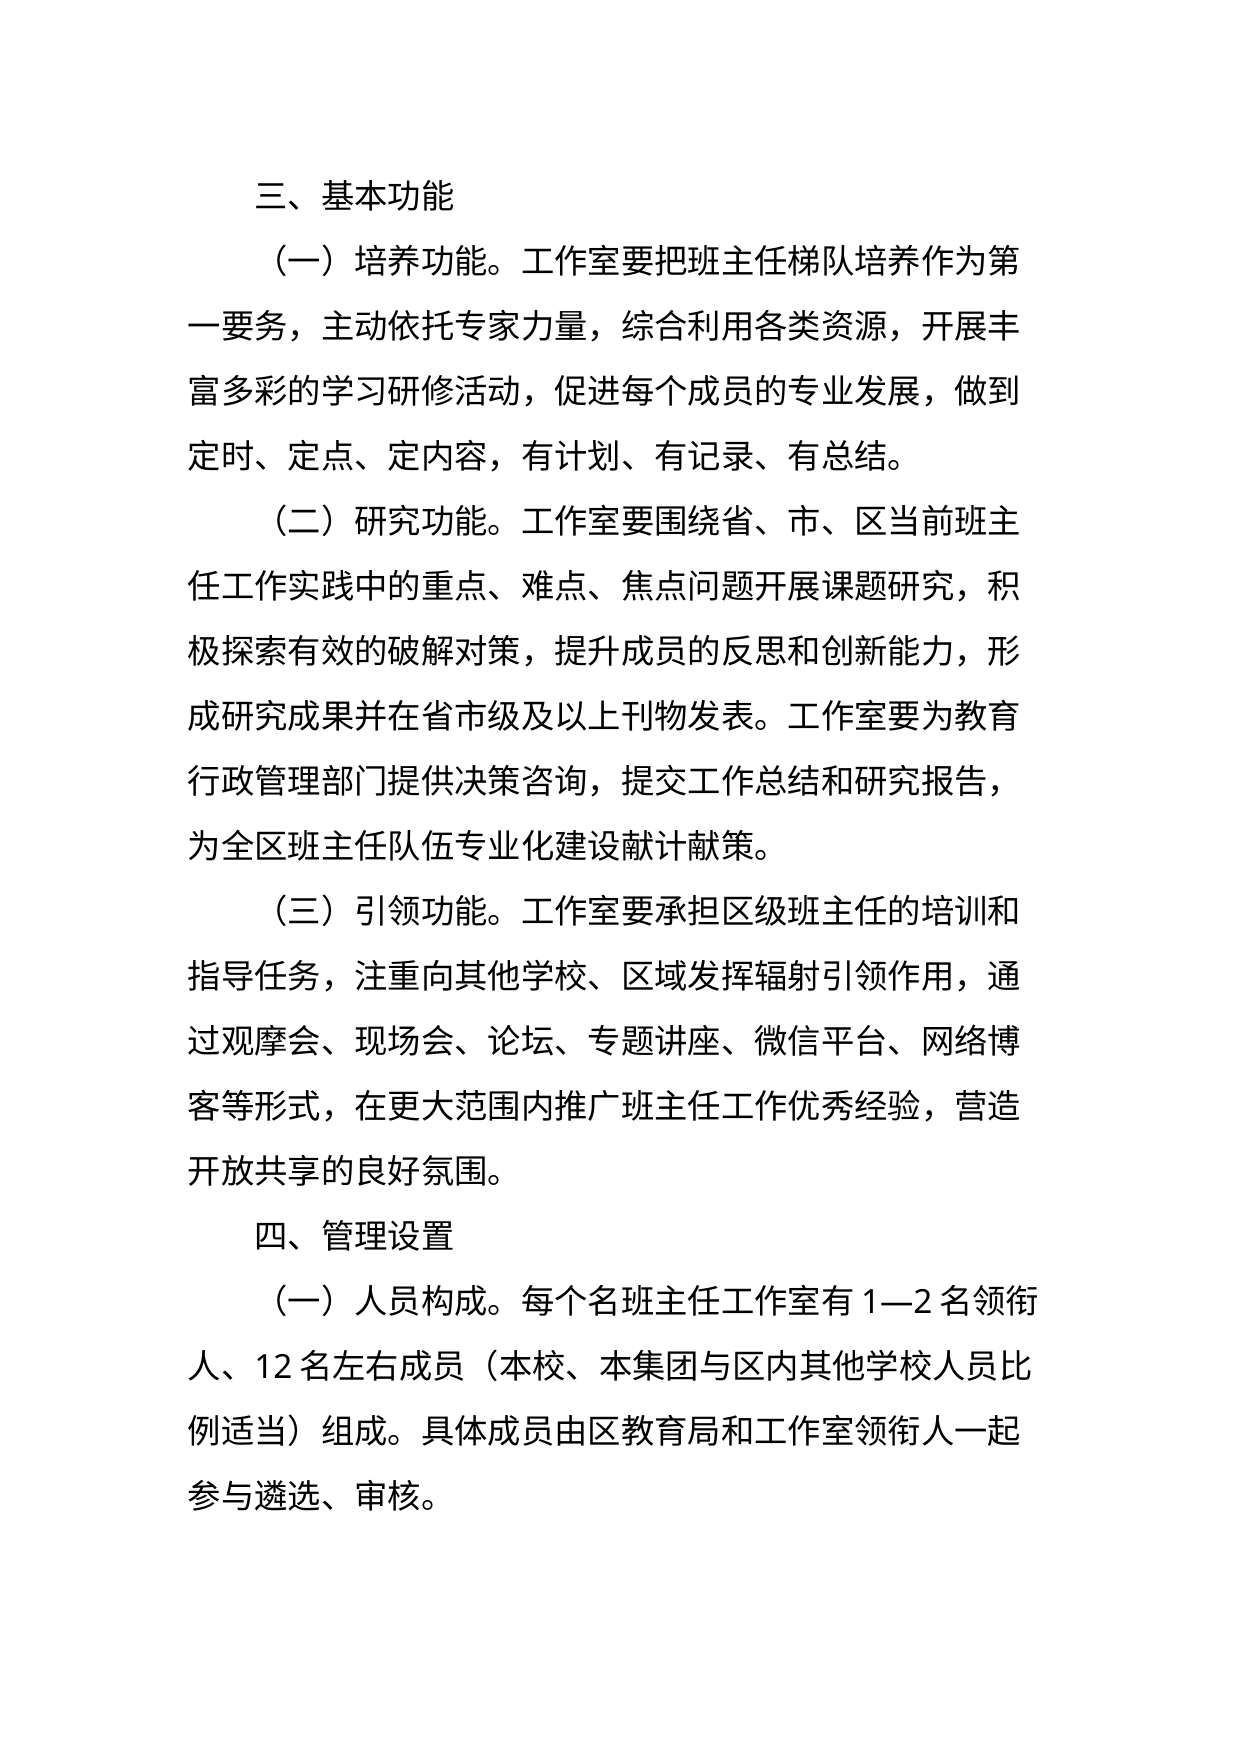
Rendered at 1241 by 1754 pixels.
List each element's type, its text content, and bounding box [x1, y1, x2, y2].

text （一）培养功能。工作室要把班主任梯队培养作为第一要务，主动依托专家力量，综合利用各类资源，开展丰富多彩的学习研修活动，促进每个成员的专业发展，做到定时、定点、定内容，有计划、有记录、有总结。 [187, 227, 1053, 487]
text 三、基本功能 [187, 162, 1053, 227]
text 四、管理设置 [187, 1202, 1053, 1267]
text （二）研究功能。工作室要围绕省、市、区当前班主任工作实践中的重点、难点、焦点问题开展课题研究，积极探索有效的破解对策，提升成员的反思和创新能力，形成研究成果并在省市级及以上刊物发表。工作室要为教育行政管理部门提供决策咨询，提交工作总结和研究报告，为全区班主任队伍专业化建设献计献策。 [187, 487, 1053, 877]
text （一）人员构成。每个名班主任工作室有1—2名领衔人、12名左右成员（本校、本集团与区内其他学校人员比例适当）组成。具体成员由区教育局和工作室领衔人一起参与遴选、审核。 [187, 1267, 1053, 1527]
text （三）引领功能。工作室要承担区级班主任的培训和指导任务，注重向其他学校、区域发挥辐射引领作用，通过观摩会、现场会、论坛、专题讲座、微信平台、网络博客等形式，在更大范围内推广班主任工作优秀经验，营造开放共享的良好氛围。 [187, 877, 1053, 1202]
